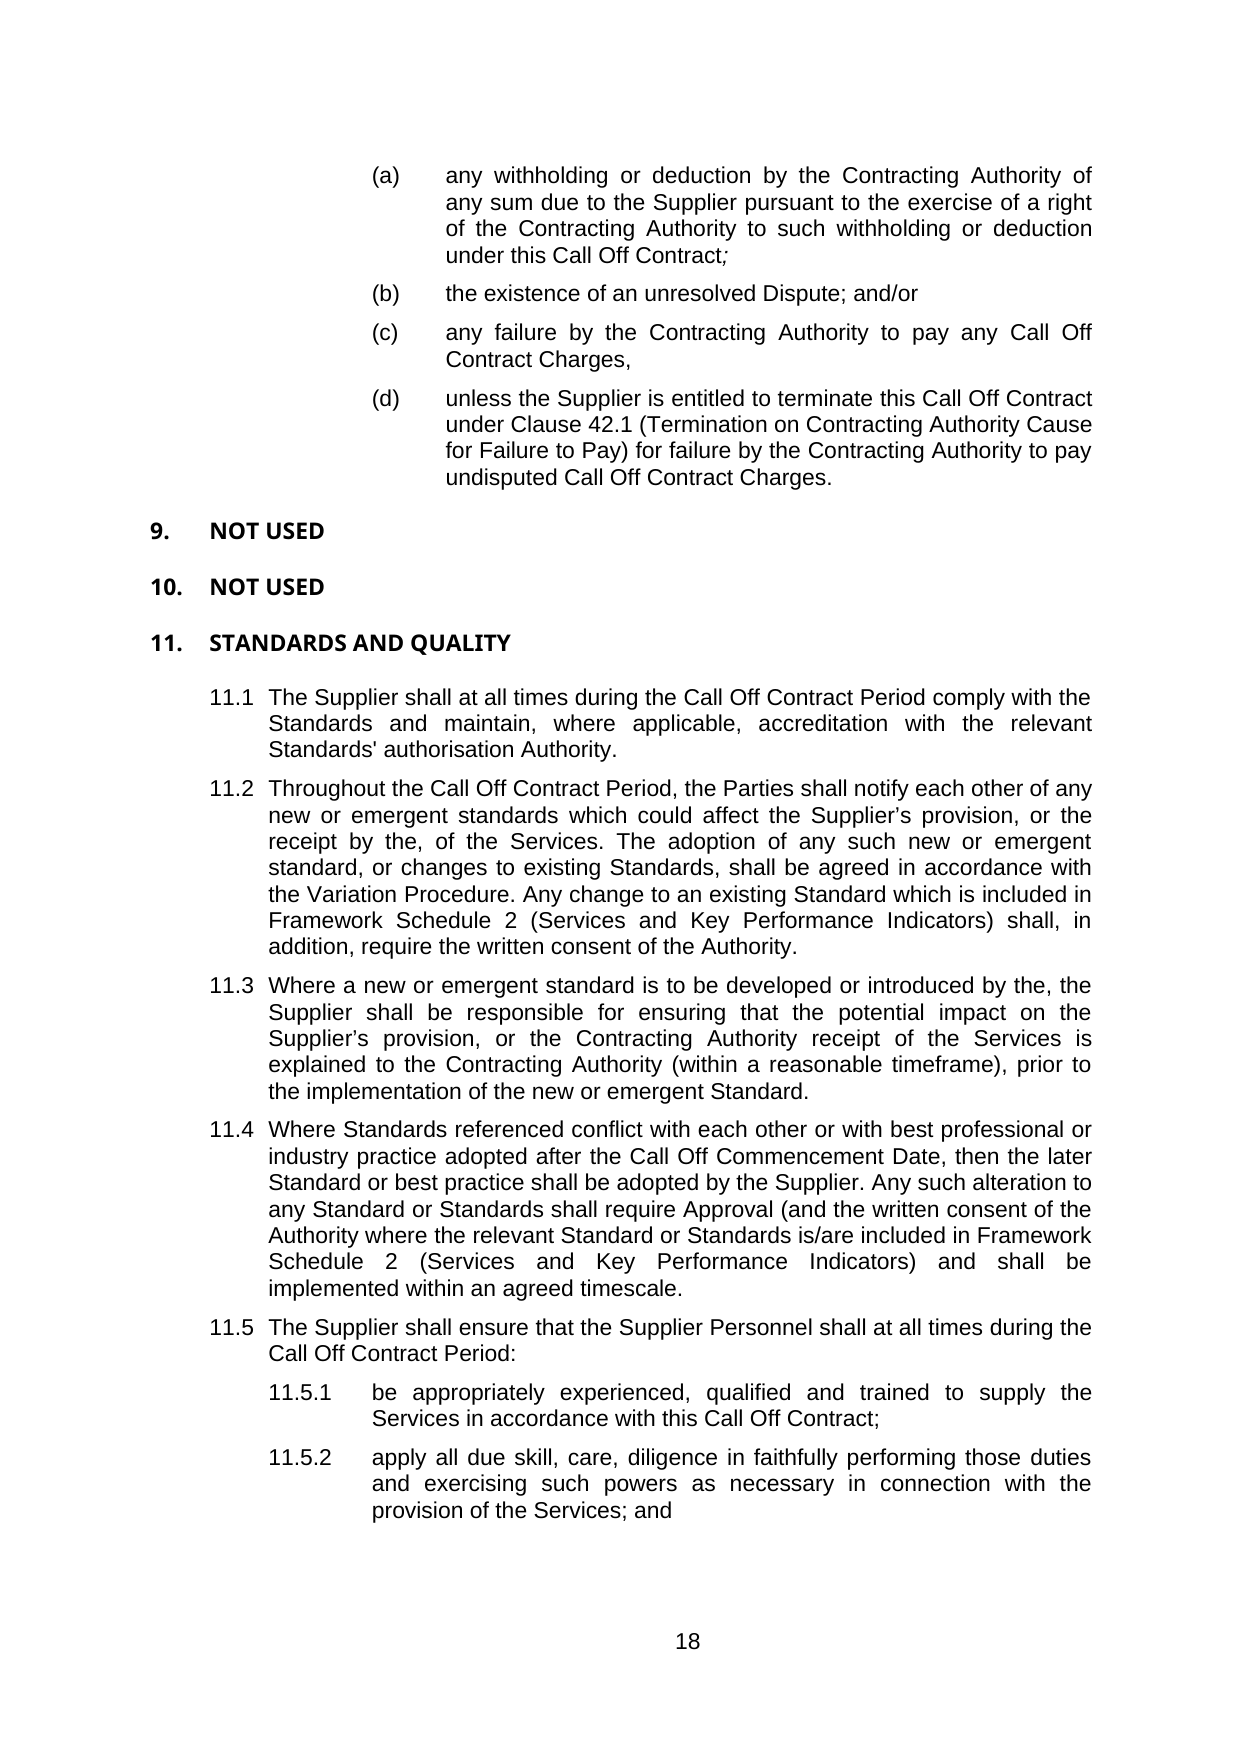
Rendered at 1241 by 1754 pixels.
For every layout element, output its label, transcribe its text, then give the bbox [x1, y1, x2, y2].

text be appropriately experienced, qualified and trained to supply the Services in accordance with this Call Off Contract; [268, 1379, 1093, 1431]
text any withholding or deduction by the Contracting Authority of any sum due to the Supplier pursuant to the exercise of a right of the Contracting Authority to such withholding or deduction under this Call Off Contract; [372, 162, 1093, 268]
subtitle NOT USED [150, 571, 1093, 602]
text Where a new or emergent standard is to be developed or introduced by the, the Supplier shall be responsible for ensuring that the potential impact on the Supplier’s provision, or the Contracting Authority receipt of the Services is explained to the Contracting Authority (within a reasonable timeframe), prior to the implementation of the new or emergent Standard. [209, 972, 1093, 1104]
text the existence of an unresolved Dispute; and/or [372, 280, 1093, 307]
text The Supplier shall at all times during the Call Off Contract Period comply with the Standards and maintain, where applicable, accreditation with the relevant Standards' authorisation Authority. [209, 684, 1093, 763]
text Where Standards referenced conflict with each other or with best professional or industry practice adopted after the Call Off Commencement Date, then the later Standard or best practice shall be adopted by the Supplier. Any such alteration to any Standard or Standards shall require Approval (and the written consent of the Authority where the relevant Standard or Standards is/are included in Framework Schedule 2 (Services and Key Performance Indicators) and shall be implemented within an agreed timescale. [209, 1116, 1093, 1301]
subtitle STANDARDS AND QUALITY [150, 627, 1093, 659]
text apply all due skill, care, diligence in faithfully performing those duties and exercising such powers as necessary in connection with the provision of the Services; and [268, 1444, 1093, 1523]
text Throughout the Call Off Contract Period, the Parties shall notify each other of any new or emergent standards which could affect the Supplier’s provision, or the receipt by the, of the Services. The adoption of any such new or emergent standard, or changes to existing Standards, shall be agreed in accordance with the Variation Procedure. Any change to an existing Standard which is included in Framework Schedule 2 (Services and Key Performance Indicators) shall, in addition, require the written consent of the Authority. [209, 775, 1093, 960]
subtitle NOT USED [150, 515, 1093, 546]
text any failure by the Contracting Authority to pay any Call Off Contract Charges, [372, 319, 1093, 372]
text unless the Supplier is entitled to terminate this Call Off Contract under Clause 42.1 (Termination on Contracting Authority Cause for Failure to Pay) for failure by the Contracting Authority to pay undisputed Call Off Contract Charges. [372, 384, 1093, 490]
text The Supplier shall ensure that the Supplier Personnel shall at all times during the Call Off Contract Period: [209, 1313, 1093, 1366]
